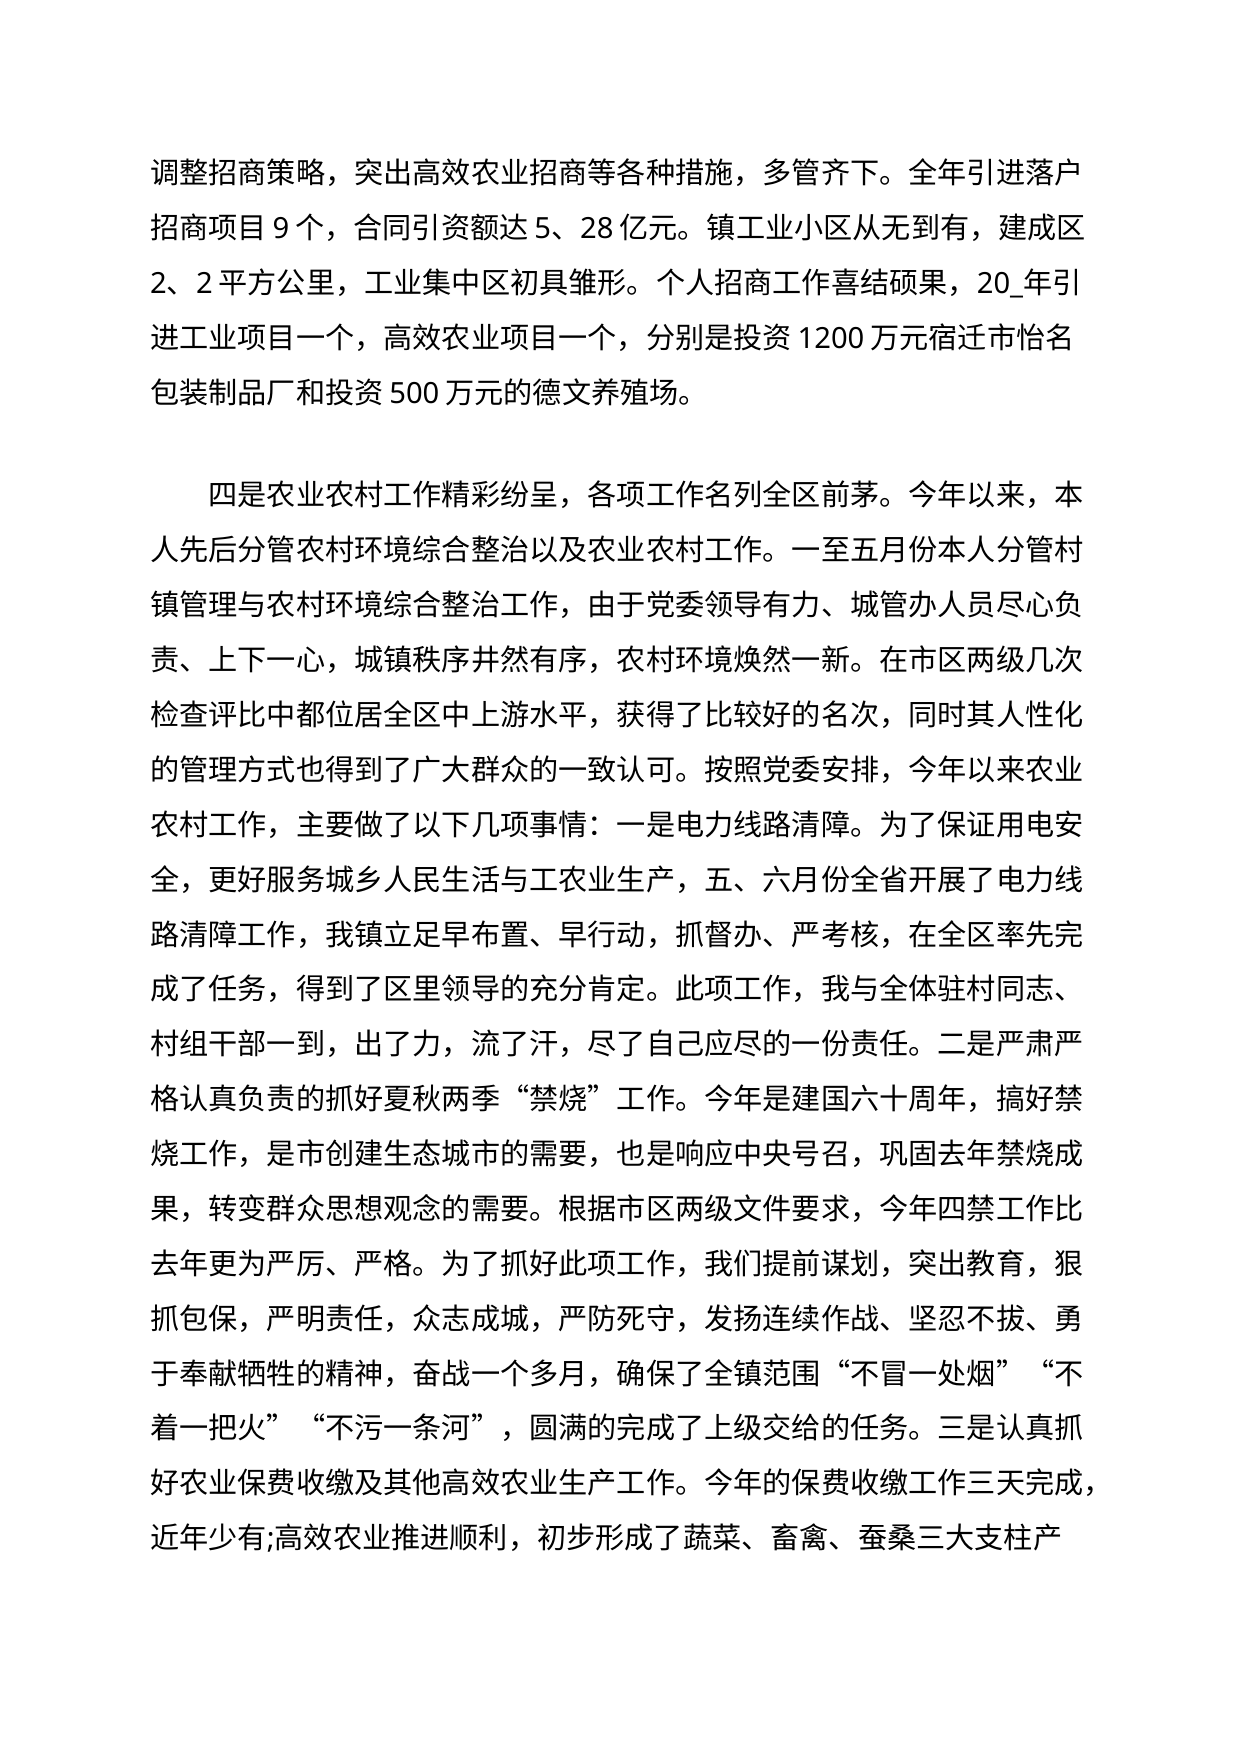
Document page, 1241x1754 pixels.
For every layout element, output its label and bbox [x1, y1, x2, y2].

text [150, 150, 1090, 412]
text [150, 472, 1090, 1557]
